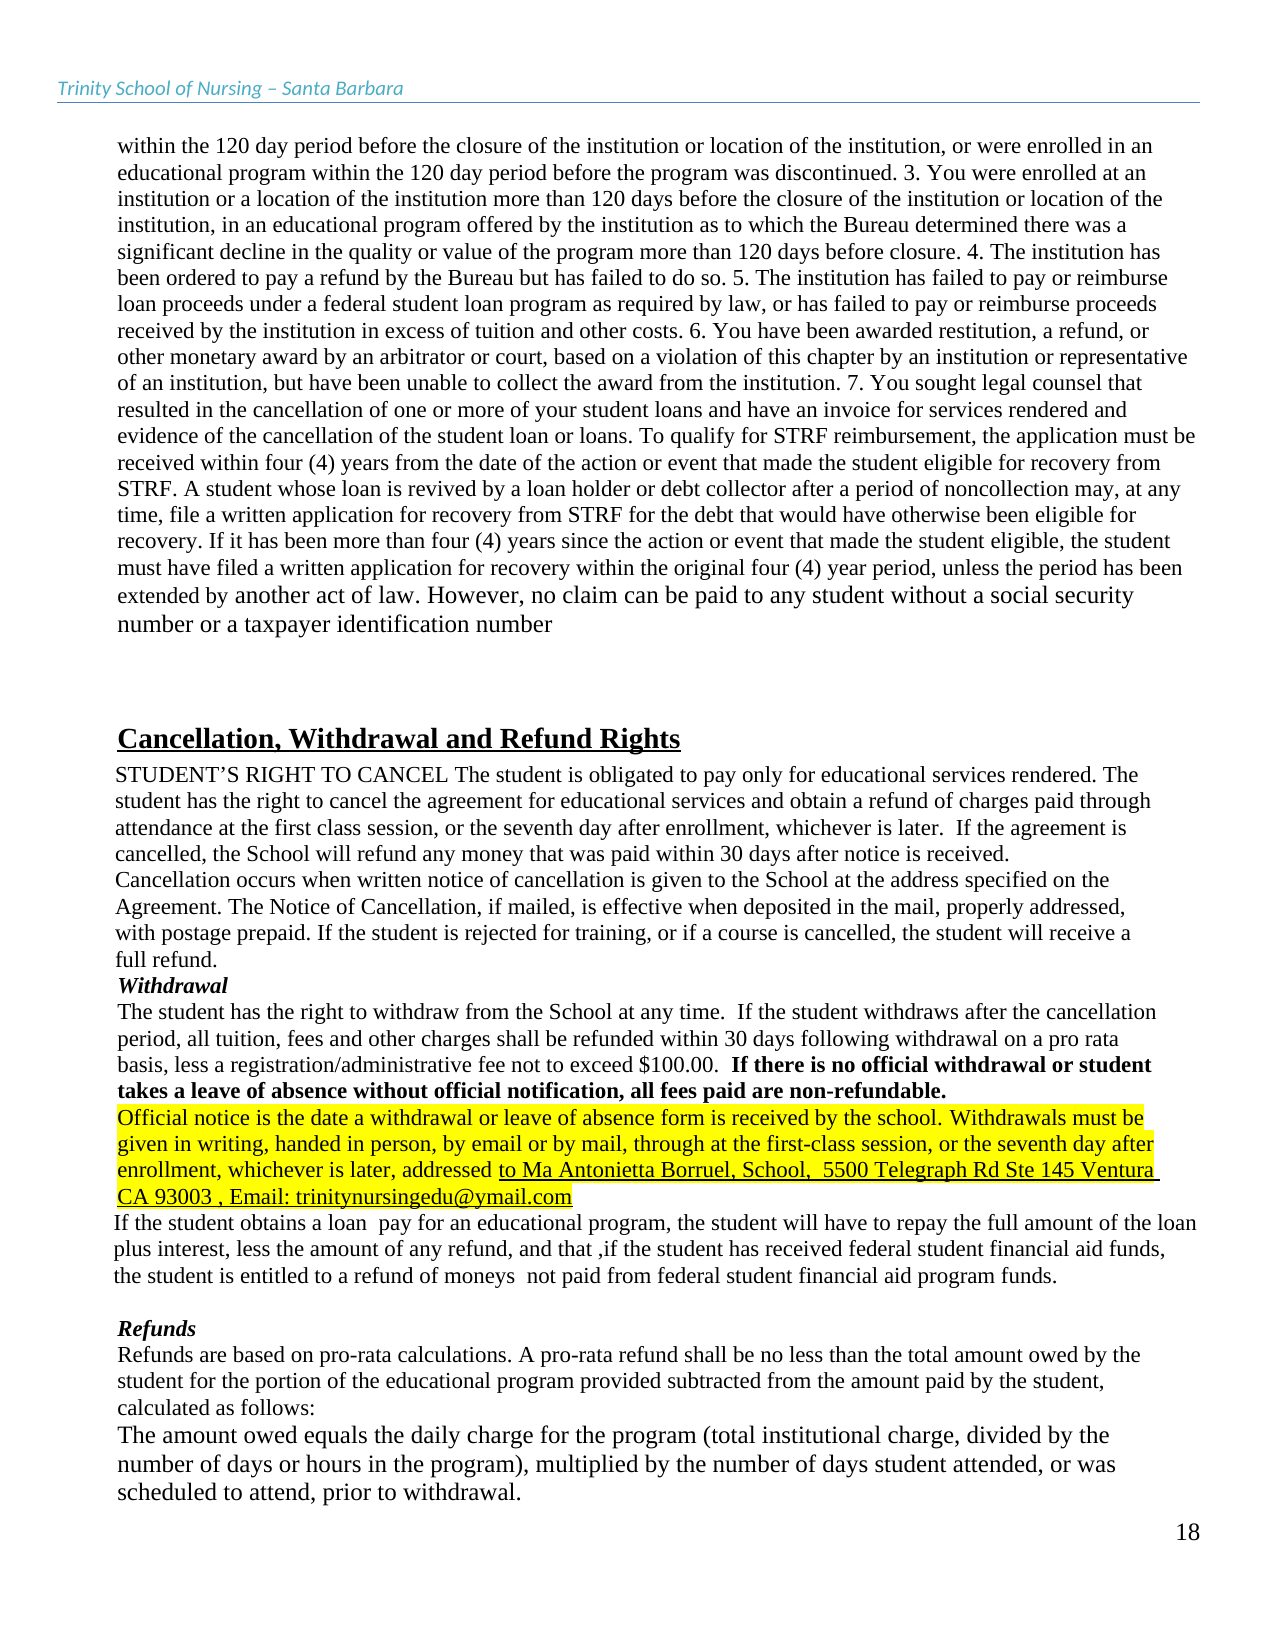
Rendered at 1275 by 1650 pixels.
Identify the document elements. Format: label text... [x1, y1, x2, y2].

text The amount owed equals the daily charge for the program (total institutional charge, divided by the number of days or hours in the program), multiplied by the number of days student attended, or was scheduled to attend, prior to withdrawal. [117, 1420, 1170, 1506]
text Withdrawal [117, 972, 1170, 998]
text Official notice is the date a withdrawal or leave of absence form is received by the school. Withdrawals must be given in writing, handed in person, by email or by mail, through at the first-class session, or the seventh day after enrollment, whichever is later, addressed to Ma Antonietta Borruel, School, 5500 Telegraph Rd Ste 145 Ventura CA 93003 , Email: trinitynursingedu@ymail.com [572, 1104, 1170, 1209]
text Cancellation, Withdrawal and Refund Rights [117, 721, 1200, 755]
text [117, 132, 1200, 638]
text STUDENT’S RIGHT TO CANCEL The student is obligated to pay only for educational services rendered. The student has the right to cancel the agreement for educational services and obtain a refund of charges paid through attendance at the first class session, or the seventh day after enrollment, whichever is later. If the agreement is cancelled, the School will refund any money that was paid within 30 days after notice is received. [115, 761, 1170, 867]
text Cancellation occurs when written notice of cancellation is given to the School at the address specified on the Agreement. The Notice of Cancellation, if mailed, is effective when deposited in the mail, properly addressed, with postage prepaid. If the student is rejected for training, or if a course is cancelled, the student will receive a full refund. [115, 867, 1170, 972]
text Refunds are based on pro-rata calculations. A pro-rata refund shall be no less than the total amount owed by the student for the portion of the educational program provided subtracted from the amount paid by the student, calculated as follows: [117, 1341, 1170, 1420]
text If the student obtains a loan pay for an educational program, the student will have to repay the full amount of the loan plus interest, less the amount of any refund, and that ,if the student has received federal student financial aid funds, the student is entitled to a refund of moneys not paid from federal student financial aid program funds. [113, 1209, 1200, 1288]
text Refunds [117, 1314, 1170, 1341]
text The student has the right to withdraw from the School at any time. If the student withdraws after the cancellation period, all tuition, fees and other charges shall be refunded within 30 days following withdrawal on a pro rata basis, less a registration/administrative fee not to exceed $100.00. If there is no official withdrawal or student takes a leave of absence without official notification, all fees paid are non-refundable. [117, 998, 1170, 1104]
